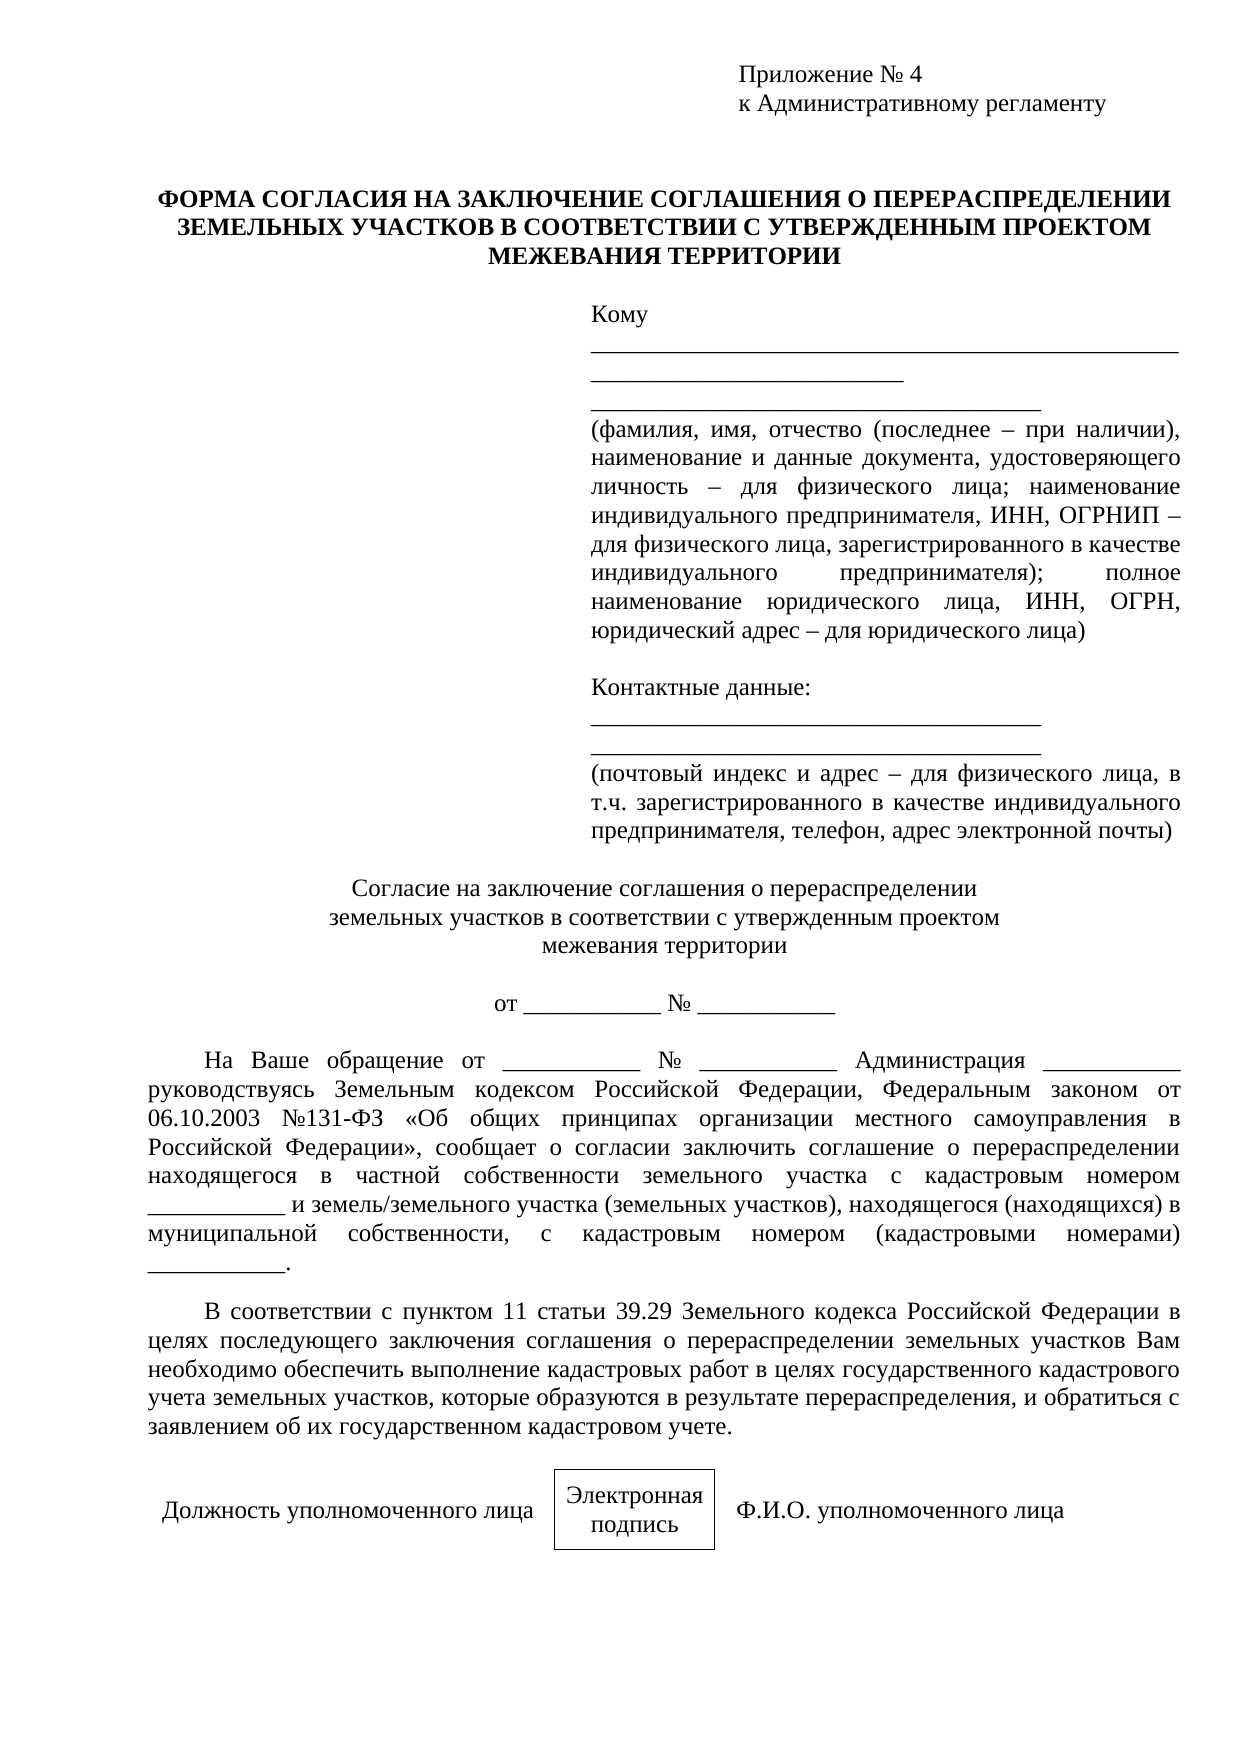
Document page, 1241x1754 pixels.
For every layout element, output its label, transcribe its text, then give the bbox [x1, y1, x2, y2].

text ____________________________________ [591, 729, 1181, 758]
text Приложение № 4 [738, 59, 1181, 88]
text В соответствии с пунктом 11 статьи 39.29 Земельного кодекса Российской Федерации в целях последующего заключения соглашения о перераспределении земельных участков Вам необходимо обеспечить выполнение кадастровых работ в целях государственного кадастрового учета земельных участков, которые образуются в результате перераспределения, и обратиться с заявлением об их государственном кадастровом учете. [148, 1296, 1181, 1440]
text (фамилия, имя, отчество (последнее – при наличии), наименование и данные документа, удостоверяющего личность – для физического лица; наименование индивидуального предпринимателя, ИНН, ОГРНИП – для физического лица, зарегистрированного в качестве индивидуального предпринимателя); полное наименование юридического лица, ИНН, ОГРН, юридический адрес – для юридического лица) [591, 414, 1181, 644]
text Кому ________________________________________________________________________ [591, 299, 1181, 385]
text ФОРМА СОГЛАСИЯ НА ЗАКЛЮЧЕНИЕ СОГЛАШЕНИЯ О ПЕРЕРАСПРЕДЕЛЕНИИ [148, 184, 1181, 212]
text ____________________________________ [591, 385, 1181, 414]
text ____________________________________ [591, 700, 1181, 729]
text МЕЖЕВАНИЯ ТЕРРИТОРИИ [148, 241, 1181, 270]
table_header Электронная подпись [555, 1470, 714, 1548]
text межевания территории [148, 930, 1181, 959]
text ЗЕМЕЛЬНЫХ УЧАСТКОВ В СООТВЕТСТВИИ С УТВЕРЖДЕННЫМ ПРОЕКТОМ [148, 212, 1181, 241]
text Контактные данные: [591, 672, 1181, 700]
table_header Должность уполномоченного лица [141, 1469, 554, 1548]
table_header Ф.И.О. уполномоченного лица [715, 1469, 1086, 1548]
text Согласие на заключение соглашения о перераспределении [148, 873, 1181, 902]
text (почтовый индекс и адрес – для физического лица, в т.ч. зарегистрированного в качестве индивидуального предпринимателя, телефон, адрес электронной почты) [591, 758, 1181, 844]
text земельных участков в соответствии с утвержденным проектом [148, 902, 1181, 930]
text к Административному регламенту [738, 88, 1181, 117]
text от ___________ № ___________ [148, 988, 1181, 1017]
text На Ваше обращение от ___________ № ___________ Администрация ___________ руководствуясь Земельным кодексом Российской Федерации, Федеральным законом от 06.10.2003 №131-ФЗ «Об общих принципах организации местного самоуправления в Российской Федерации», сообщает о согласии заключить соглашение о перераспределении находящегося в частной собственности земельного участка с кадастровым номером ___________ и земель/земельного участка (земельных участков), находящегося (находящихся) в муниципальной собственности, с кадастровым номером (кадастровыми номерами) ___________. [148, 1045, 1181, 1275]
